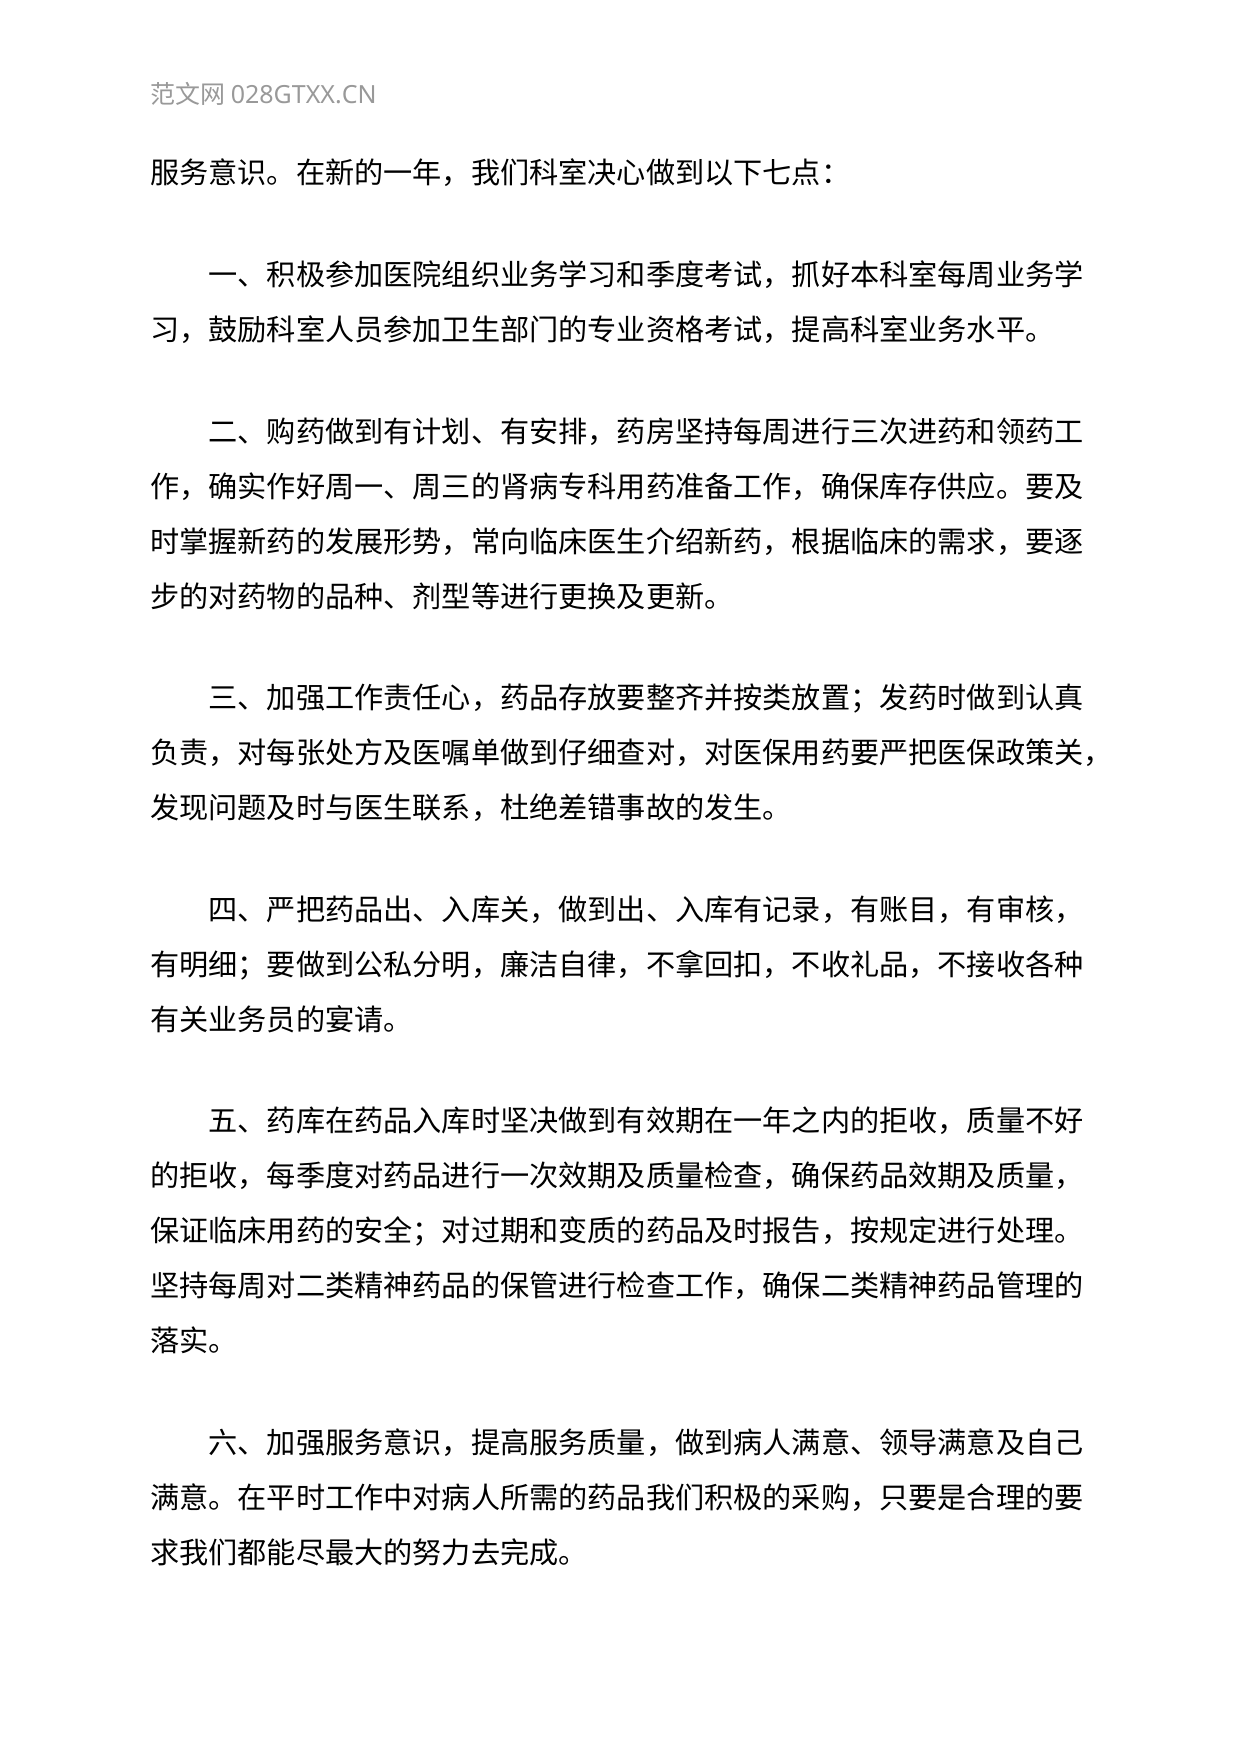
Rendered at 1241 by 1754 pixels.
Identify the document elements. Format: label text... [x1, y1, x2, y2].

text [150, 150, 1090, 192]
text 六、加强服务意识，提高服务质量，做到病人满意、领导满意及自己满意。在平时工作中对病人所需的药品我们积极的采购，只要是合理的要求我们都能尽最大的努力去完成。 [150, 1419, 1090, 1571]
text 三、加强工作责任心，药品存放要整齐并按类放置；发药时做到认真负责，对每张处方及医嘱单做到仔细查对，对医保用药要严把医保政策关，发现问题及时与医生联系，杜绝差错事故的发生。 [150, 675, 1090, 827]
text 二、购药做到有计划、有安排，药房坚持每周进行三次进药和领药工作，确实作好周一、周三的肾病专科用药准备工作，确保库存供应。要及时掌握新药的发展形势，常向临床医生介绍新药，根据临床的需求，要逐步的对药物的品种、剂型等进行更换及更新。 [150, 408, 1090, 615]
text 五、药库在药品入库时坚决做到有效期在一年之内的拒收，质量不好的拒收，每季度对药品进行一次效期及质量检查，确保药品效期及质量，保证临床用药的安全；对过期和变质的药品及时报告，按规定进行处理。坚持每周对二类精神药品的保管进行检查工作，确保二类精神药品管理的落实。 [150, 1098, 1090, 1360]
text 四、严把药品出、入库关，做到出、入库有记录，有账目，有审核，有明细；要做到公私分明，廉洁自律，不拿回扣，不收礼品，不接收各种有关业务员的宴请。 [150, 886, 1090, 1038]
text 一、积极参加医院组织业务学习和季度考试，抓好本科室每周业务学习，鼓励科室人员参加卫生部门的专业资格考试，提高科室业务水平。 [150, 252, 1090, 349]
